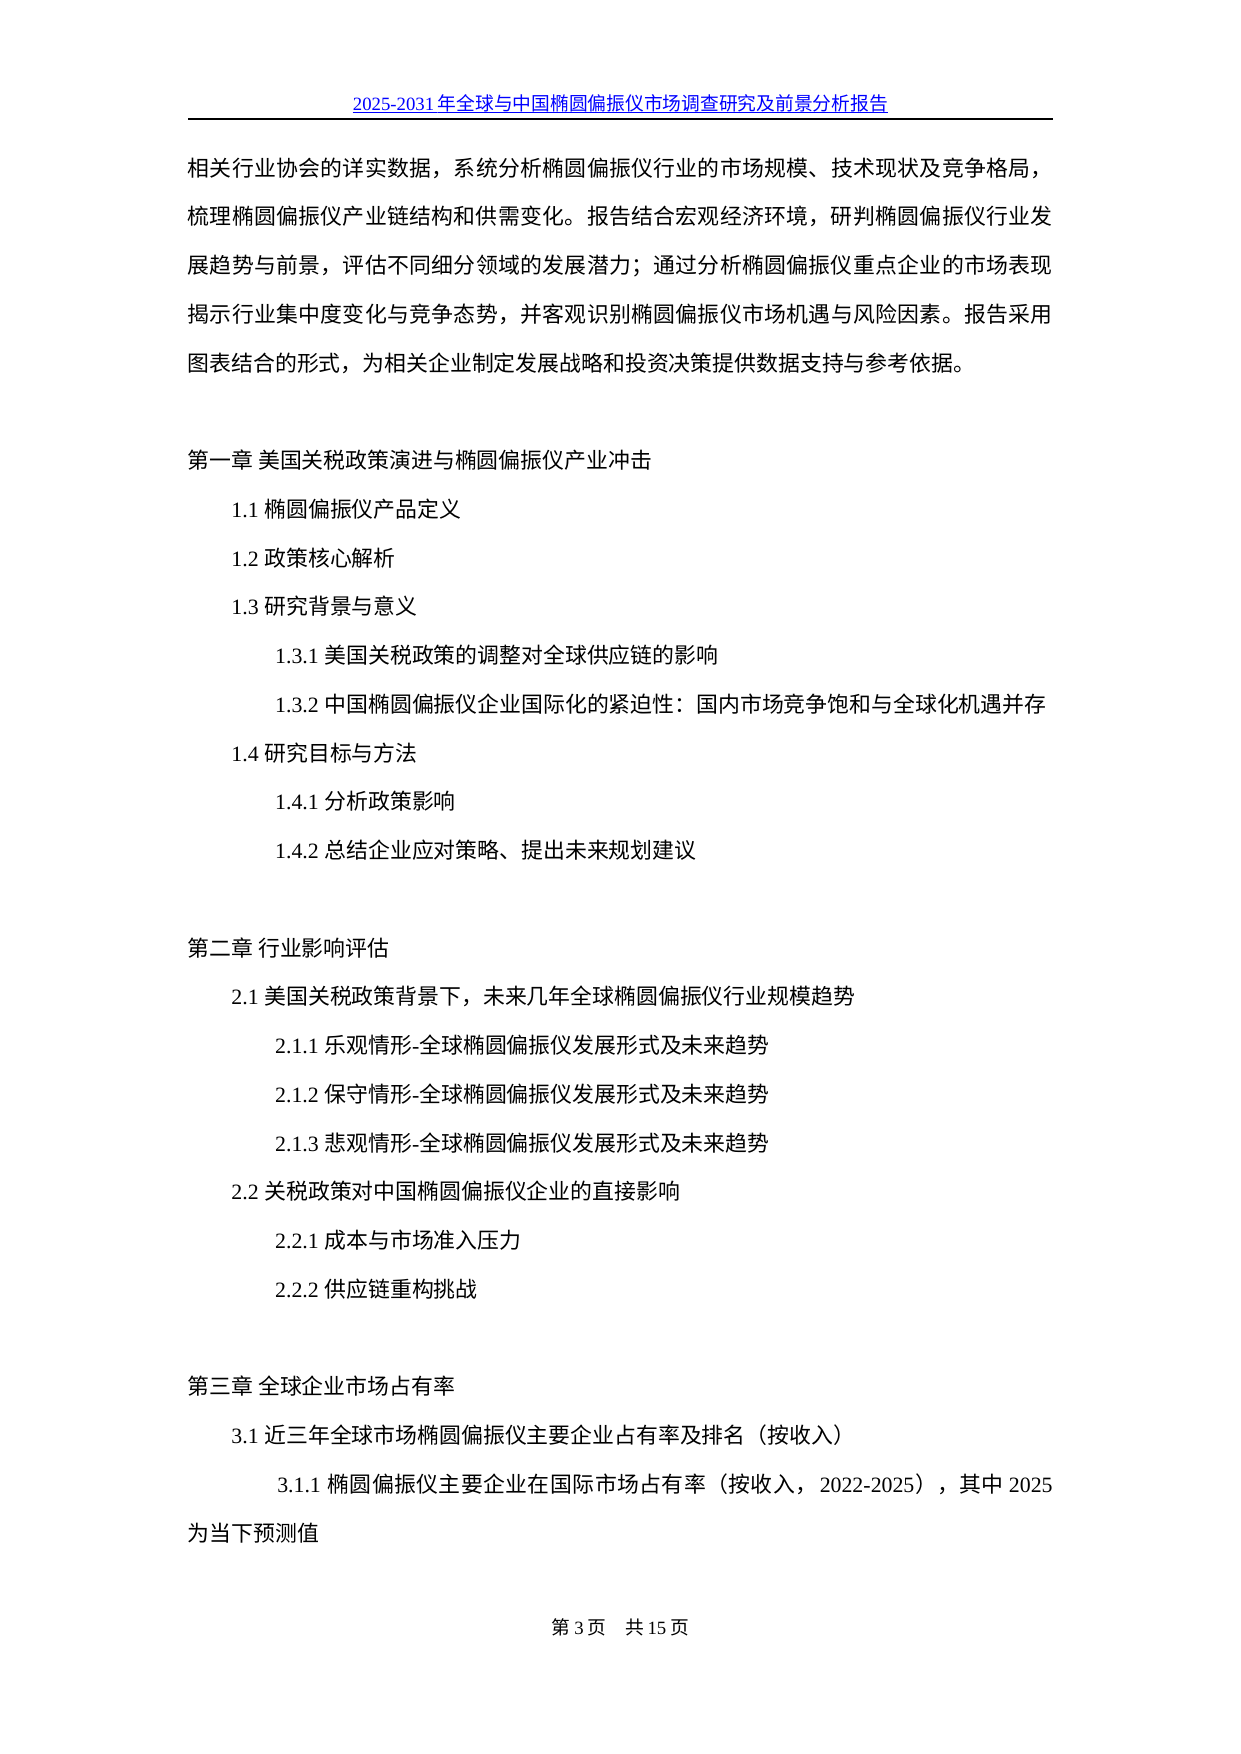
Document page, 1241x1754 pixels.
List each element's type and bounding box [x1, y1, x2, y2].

text [187, 150, 1053, 1548]
